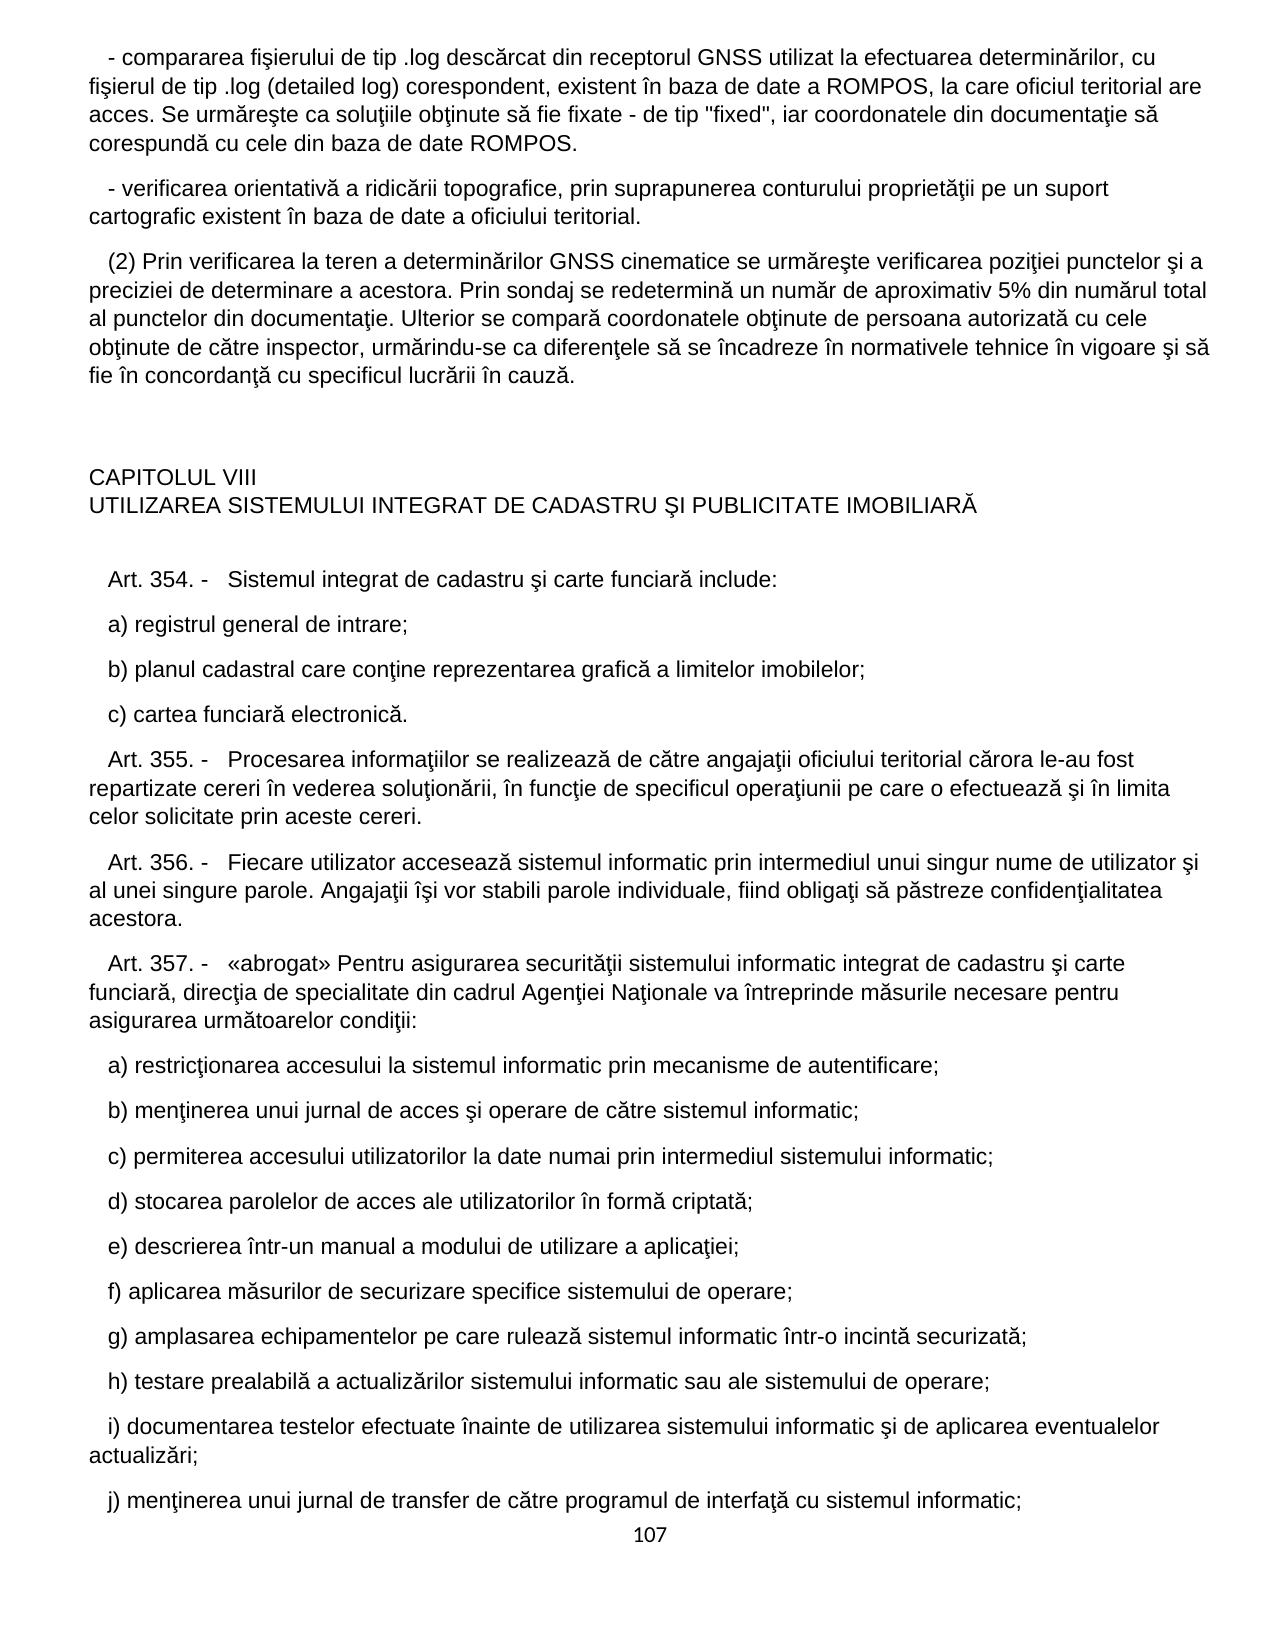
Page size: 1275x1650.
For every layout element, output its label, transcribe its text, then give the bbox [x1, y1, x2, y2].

text e) descrierea într-un manual a modului de utilizare a aplicaţiei; [89, 1233, 1211, 1259]
text Art. 355. - Procesarea informaţiilor se realizează de către angajaţii oficiului teritorial cărora le-au fost repartizate cereri în vederea soluţionării, în funcţie de specificul operaţiunii pe care o efectuează şi în limita celor solicitate prin aceste cereri. [89, 746, 1211, 830]
text CAPITOLUL VIII UTILIZAREA SISTEMULUI INTEGRAT DE CADASTRU ŞI PUBLICITATE IMOBILIARĂ [89, 464, 1211, 547]
text - verificarea orientativă a ridicării topografice, prin suprapunerea conturului proprietăţii pe un suport cartografic existent în baza de date a oficiului teritorial. [89, 175, 1211, 229]
text i) documentarea testelor efectuate înainte de utilizarea sistemului informatic şi de aplicarea eventualelor actualizări; [89, 1413, 1211, 1468]
text Art. 357. - «abrogat» Pentru asigurarea securităţii sistemului informatic integrat de cadastru şi carte funciară, direcţia de specialitate din cadrul Agenţiei Naţionale va întreprinde măsurile necesare pentru asigurarea următoarelor condiţii: [89, 950, 1211, 1034]
text a) restricţionarea accesului la sistemul informatic prin mecanisme de autentificare; [89, 1052, 1211, 1079]
text d) stocarea parolelor de acces ale utilizatorilor în formă criptată; [89, 1188, 1211, 1214]
text f) aplicarea măsurilor de securizare specifice sistemului de operare; [89, 1278, 1211, 1304]
text Art. 356. - Fiecare utilizator accesează sistemul informatic prin intermediul unui singur nume de utilizator şi al unei singure parole. Angajaţii îşi vor stabili parole individuale, fiind obligaţi să păstreze confidenţialitatea acestora. [89, 848, 1211, 932]
text b) planul cadastral care conţine reprezentarea grafică a limitelor imobilelor; [89, 656, 1211, 683]
text - compararea fişierului de tip .log descărcat din receptorul GNSS utilizat la efectuarea determinărilor, cu fişierul de tip .log (detailed log) corespondent, existent în baza de date a ROMPOS, la care oficiul teritorial are acces. Se urmăreşte ca soluţiile obţinute să fie fixate - de tip "fixed", iar coordonatele din documentaţie să corespundă cu cele din baza de date ROMPOS. [89, 44, 1211, 156]
text a) registrul general de intrare; [89, 611, 1211, 637]
text g) amplasarea echipamentelor pe care rulează sistemul informatic într-o incintă securizată; [89, 1323, 1211, 1349]
text (2) Prin verificarea la teren a determinărilor GNSS cinematice se urmăreşte verificarea poziţiei punctelor şi a preciziei de determinare a acestora. Prin sondaj se redetermină un număr de aproximativ 5% din numărul total al punctelor din documentaţie. Ulterior se compară coordonatele obţinute de persoana autorizată cu cele obţinute de către inspector, urmărindu-se ca diferenţele să se încadreze în normativele tehnice în vigoare şi să fie în concordanţă cu specificul lucrării în cauză. [89, 248, 1211, 445]
text h) testare prealabilă a actualizărilor sistemului informatic sau ale sistemului de operare; [89, 1368, 1211, 1394]
text Art. 354. - Sistemul integrat de cadastru şi carte funciară include: [89, 566, 1211, 592]
text b) menţinerea unui jurnal de acces şi operare de către sistemul informatic; [89, 1097, 1211, 1124]
text c) permiterea accesului utilizatorilor la date numai prin intermediul sistemului informatic; [89, 1143, 1211, 1169]
text j) menţinerea unui jurnal de transfer de către programul de interfaţă cu sistemul informatic; [89, 1487, 1211, 1513]
text c) cartea funciară electronică. [89, 701, 1211, 728]
